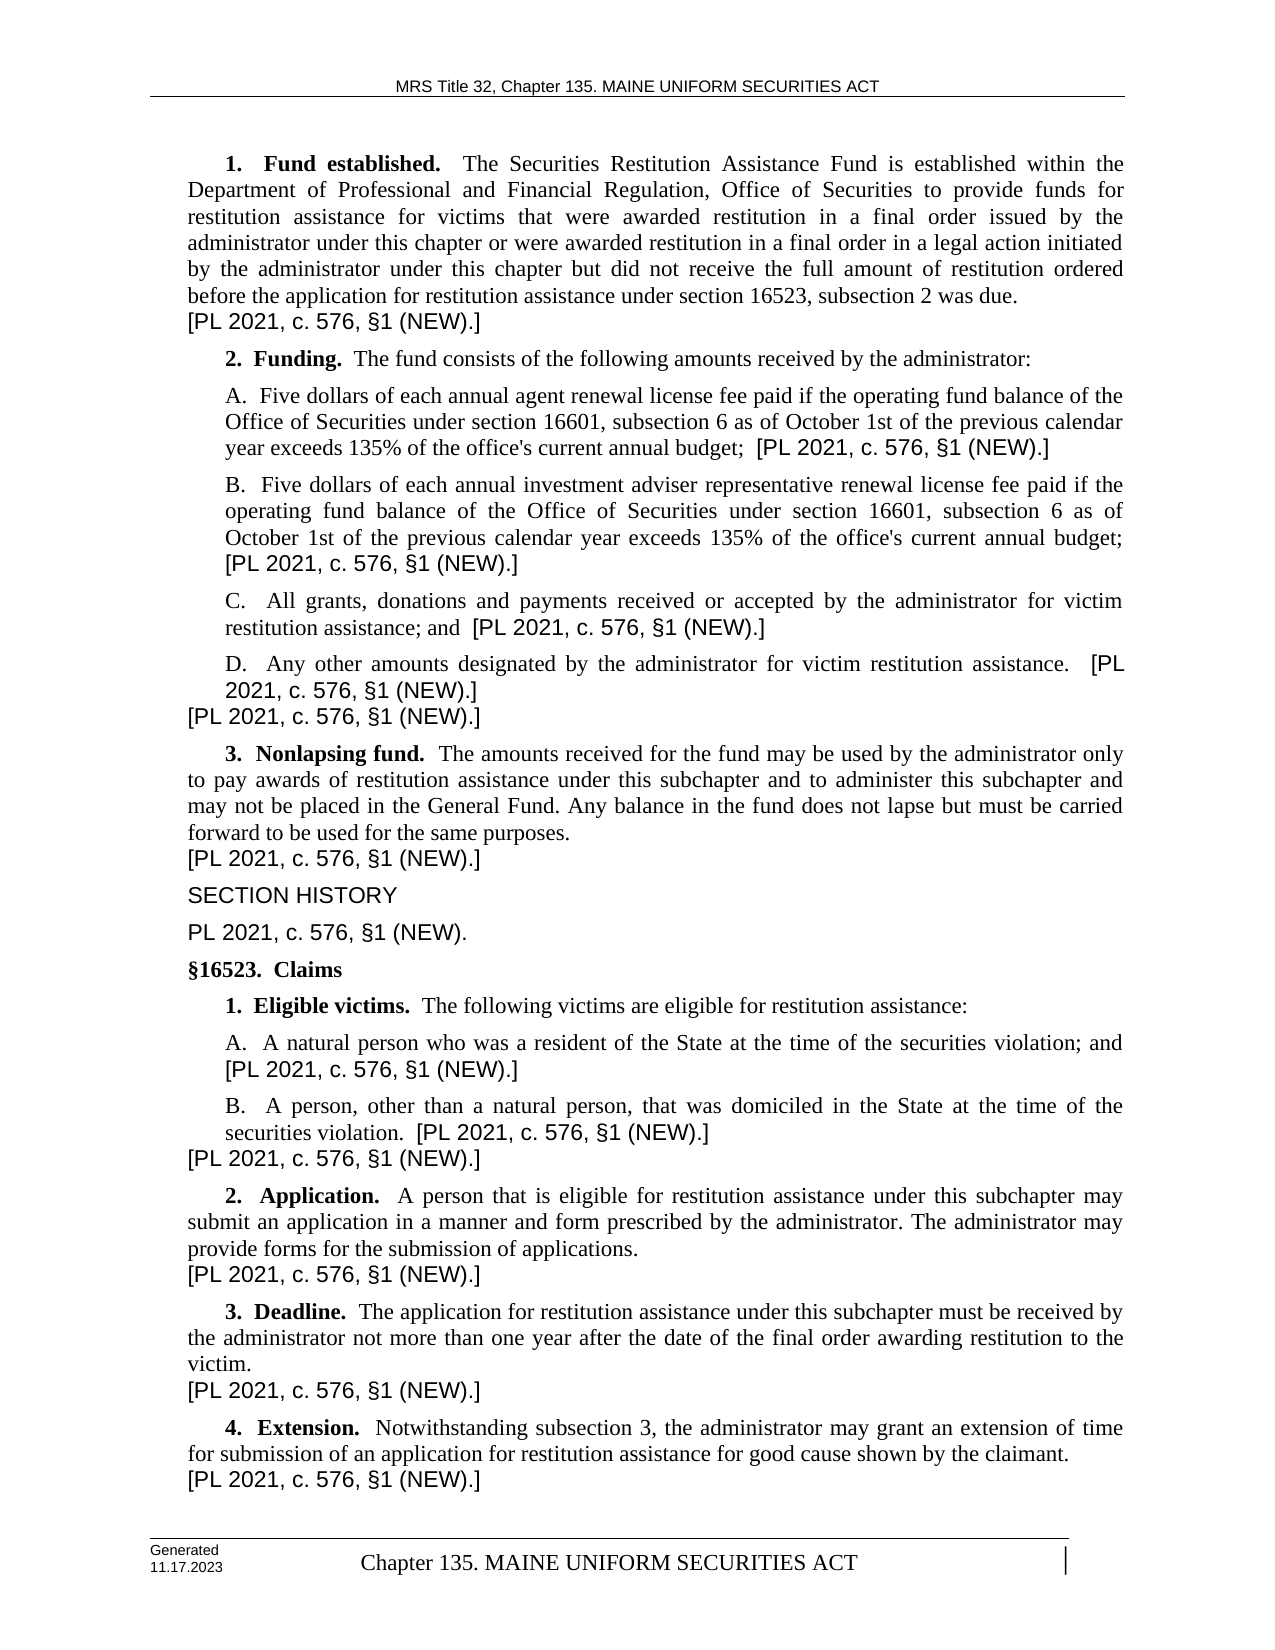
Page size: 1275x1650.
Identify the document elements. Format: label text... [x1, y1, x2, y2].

text [PL 2021, c. 576, §1 (NEW).] [187, 1466, 1125, 1493]
text C. All grants, donations and payments received or accepted by the administrator for victim restitution assistance; and [PL 2021, c. 576, §1 (NEW).] [225, 587, 1125, 640]
text [PL 2021, c. 576, §1 (NEW).] [187, 1377, 1125, 1403]
text 1. Eligible victims. The following victims are eligible for restitution assistance: [187, 992, 1125, 1019]
text [PL 2021, c. 576, §1 (NEW).] [187, 703, 1125, 729]
text 2. Funding. The fund consists of the following amounts received by the administrator: [187, 345, 1125, 371]
text SECTION HISTORY [187, 882, 1125, 908]
text 1. Fund established. The Securities Restitution Assistance Fund is established within the Department of Professional and Financial Regulation, Office of Securities to provide funds for restitution assistance for victims that were awarded restitution in a final order issued by the administrator under this chapter or were awarded restitution in a final order in a legal action initiated by the administrator under this chapter but did not receive the full amount of restitution ordered before the application for restitution assistance under section 16523, subsection 2 was due. [187, 150, 1125, 308]
text [PL 2021, c. 576, §1 (NEW).] [187, 845, 1125, 872]
text [PL 2021, c. 576, §1 (NEW).] [187, 308, 1125, 334]
text 4. Extension. Notwithstanding subsection 3, the administrator may grant an extension of time for submission of an application for restitution assistance for good cause shown by the claimant. [187, 1413, 1125, 1466]
text [PL 2021, c. 576, §1 (NEW).] [187, 1261, 1125, 1287]
text A. Five dollars of each annual agent renewal license fee paid if the operating fund balance of the Office of Securities under section 16601, subsection 6 as of October 1st of the previous calendar year exceeds 135% of the office's current annual budget; [PL 2021, c. 576, §1 (NEW).] [225, 382, 1125, 461]
text B. A person, other than a natural person, that was domiciled in the State at the time of the securities violation. [PL 2021, c. 576, §1 (NEW).] [225, 1092, 1125, 1145]
text [PL 2021, c. 576, §1 (NEW).] [187, 1145, 1125, 1171]
text 3. Deadline. The application for restitution assistance under this subchapter must be received by the administrator not more than one year after the date of the final order awarding restitution to the victim. [187, 1298, 1125, 1377]
text B. Five dollars of each annual investment adviser representative renewal license fee paid if the operating fund balance of the Office of Securities under section 16601, subsection 6 as of October 1st of the previous calendar year exceeds 135% of the office's current annual budget; [PL 2021, c. 576, §1 (NEW).] [225, 471, 1125, 577]
text 3. Nonlapsing fund. The amounts received for the fund may be used by the administrator only to pay awards of restitution assistance under this subchapter and to administer this subchapter and may not be placed in the General Fund. Any balance in the fund does not lapse but must be carried forward to be used for the same purposes. [187, 740, 1125, 845]
text 2. Application. A person that is eligible for restitution assistance under this subchapter may submit an application in a manner and form prescribed by the administrator. The administrator may provide forms for the submission of applications. [187, 1182, 1125, 1261]
text §16523. Claims [187, 956, 1125, 982]
text D. Any other amounts designated by the administrator for victim restitution assistance. [PL 2021, c. 576, §1 (NEW).] [225, 650, 1125, 703]
text PL 2021, c. 576, §1 (NEW). [187, 919, 1125, 945]
text A. A natural person who was a resident of the State at the time of the securities violation; and [PL 2021, c. 576, §1 (NEW).] [225, 1029, 1125, 1082]
